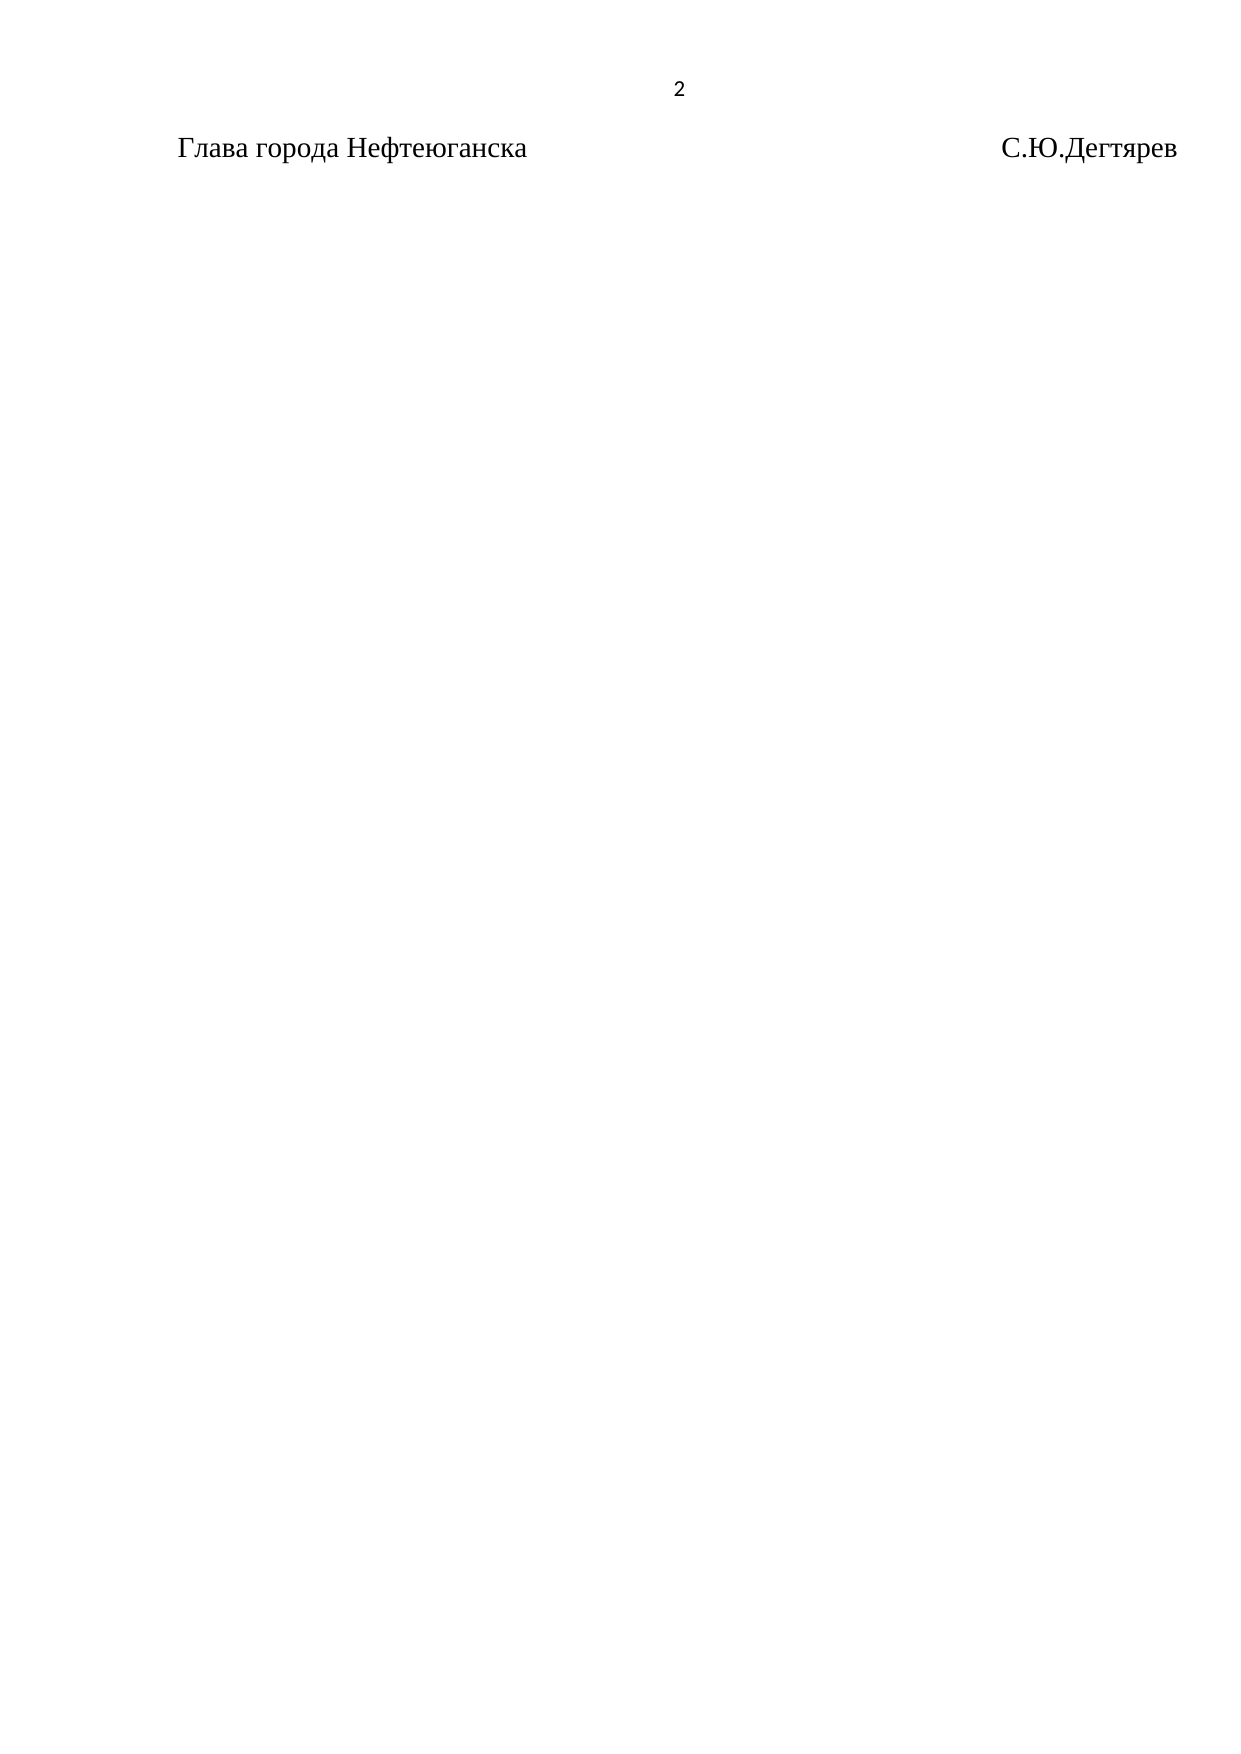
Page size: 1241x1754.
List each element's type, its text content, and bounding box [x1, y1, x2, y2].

text Глава города Нефтеюганска С.Ю.Дегтярев [177, 130, 1181, 163]
